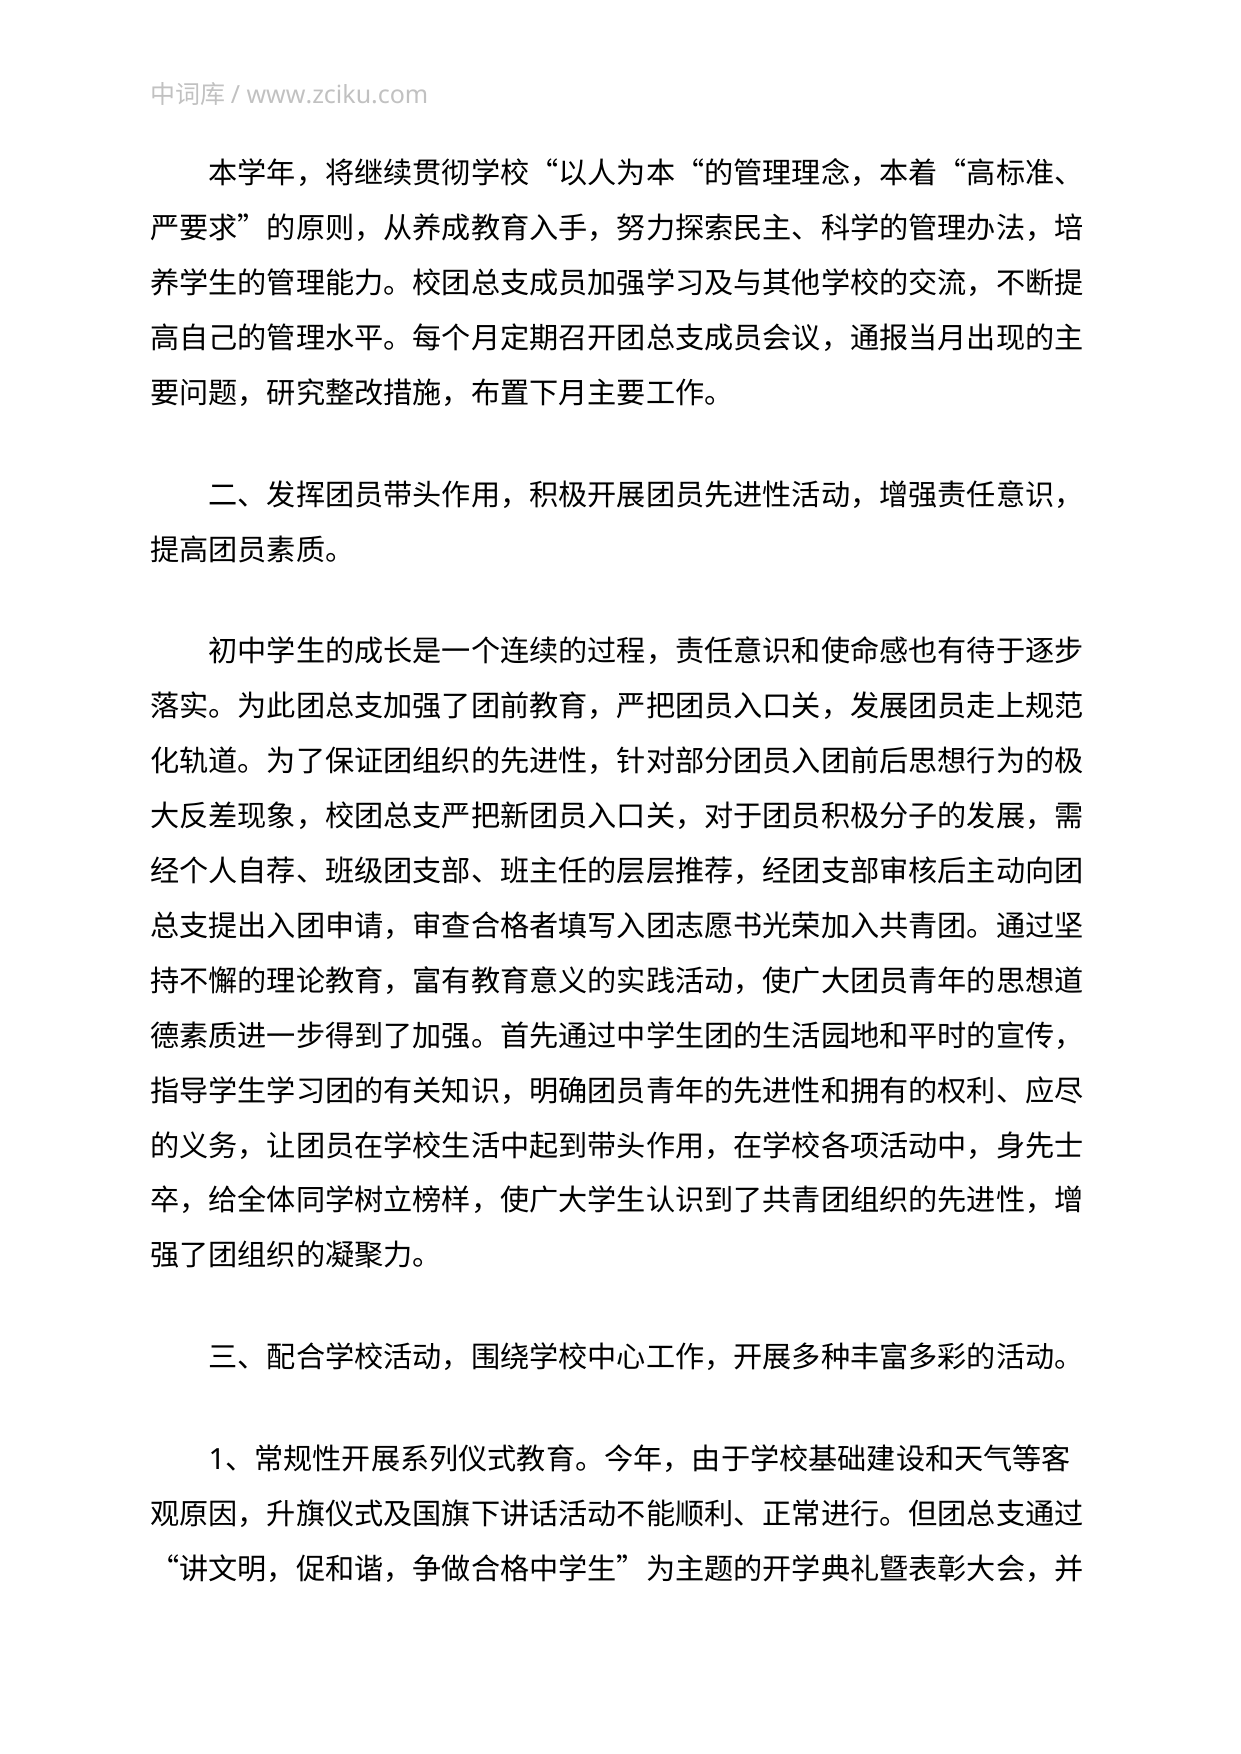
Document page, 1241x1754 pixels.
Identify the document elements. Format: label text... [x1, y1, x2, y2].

text 三、配合学校活动，围绕学校中心工作，开展多种丰富多彩的活动。 [150, 1334, 1090, 1376]
text 初中学生的成长是一个连续的过程，责任意识和使命感也有待于逐步落实。为此团总支加强了团前教育，严把团员入口关，发展团员走上规范化轨道。为了保证团组织的先进性，针对部分团员入团前后思想行为的极大反差现象，校团总支严把新团员入口关，对于团员积极分子的发展，需经个人自荐、班级团支部、班主任的层层推荐，经团支部审核后主动向团总支提出入团申请，审查合格者填写入团志愿书光荣加入共青团。通过坚持不懈的理论教育，富有教育意义的实践活动，使广大团员青年的思想道德素质进一步得到了加强。首先通过中学生团的生活园地和平时的宣传，指导学生学习团的有关知识，明确团员青年的先进性和拥有的权利、应尽的义务，让团员在学校生活中起到带头作用，在学校各项活动中，身先士卒，给全体同学树立榜样，使广大学生认识到了共青团组织的先进性，增强了团组织的凝聚力。 [150, 628, 1090, 1274]
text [150, 1435, 1090, 1588]
text 本学年，将继续贯彻学校“以人为本“的管理理念，本着“高标准、严要求”的原则，从养成教育入手，努力探索民主、科学的管理办法，培养学生的管理能力。校团总支成员加强学习及与其他学校的交流，不断提高自己的管理水平。每个月定期召开团总支成员会议，通报当月出现的主要问题，研究整改措施，布置下月主要工作。 [150, 150, 1090, 412]
text 二、发挥团员带头作用，积极开展团员先进性活动，增强责任意识，提高团员素质。 [150, 471, 1090, 568]
